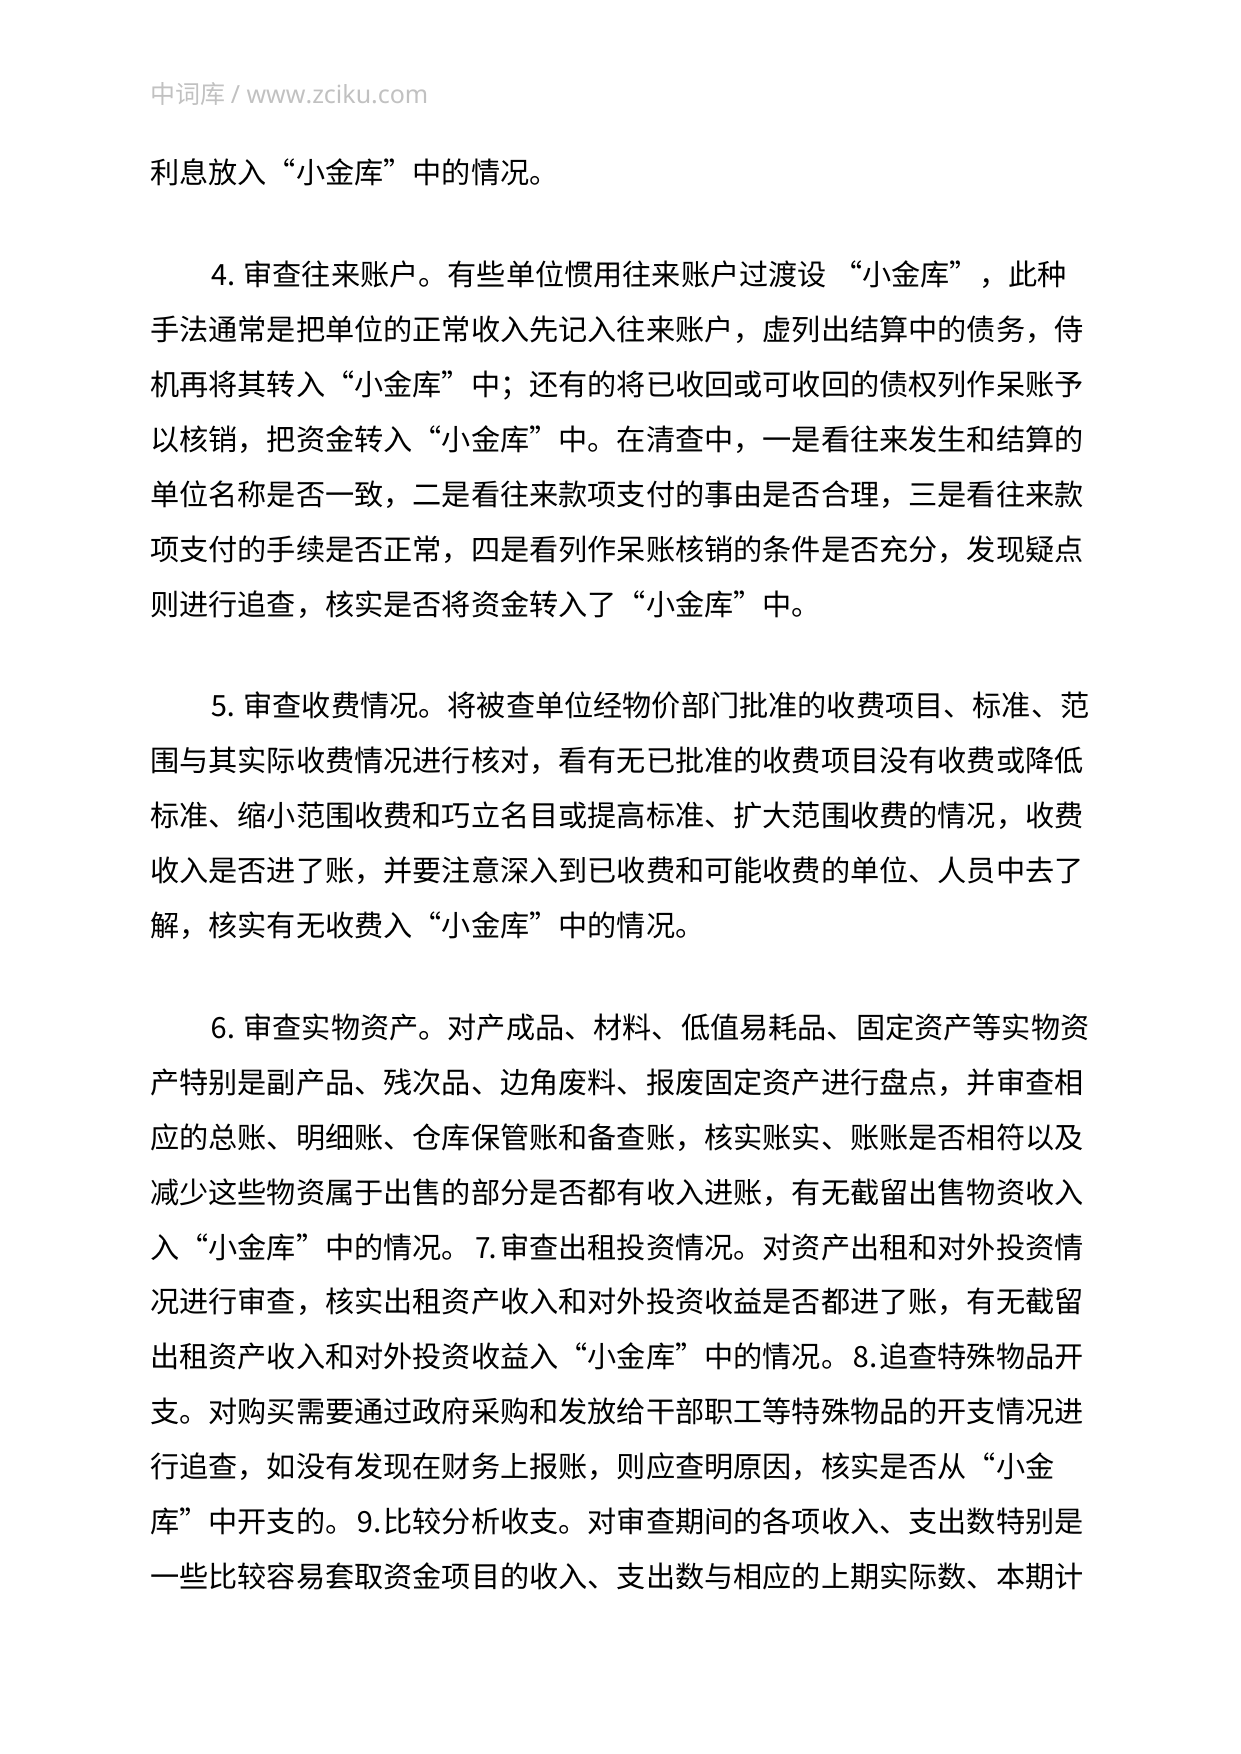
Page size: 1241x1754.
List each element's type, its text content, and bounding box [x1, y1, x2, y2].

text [150, 150, 1090, 192]
text ⒋审查往来账户。有些单位惯用往来账户过渡设 “小金库”，此种手法通常是把单位的正常收入先记入往来账户，虚列出结算中的债务，侍机再将其转入“小金库”中；还有的将已收回或可收回的债权列作呆账予以核销，把资金转入“小金库”中。在清查中，一是看往来发生和结算的单位名称是否一致，二是看往来款项支付的事由是否合理，三是看往来款项支付的手续是否正常，四是看列作呆账核销的条件是否充分，发现疑点则进行追查，核实是否将资金转入了“小金库”中。 [150, 252, 1090, 623]
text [150, 1004, 1090, 1596]
text ⒌审查收费情况。将被查单位经物价部门批准的收费项目、标准、范围与其实际收费情况进行核对，看有无已批准的收费项目没有收费或降低标准、缩小范围收费和巧立名目或提高标准、扩大范围收费的情况，收费收入是否进了账，并要注意深入到已收费和可能收费的单位、人员中去了解，核实有无收费入“小金库”中的情况。 [150, 683, 1090, 945]
